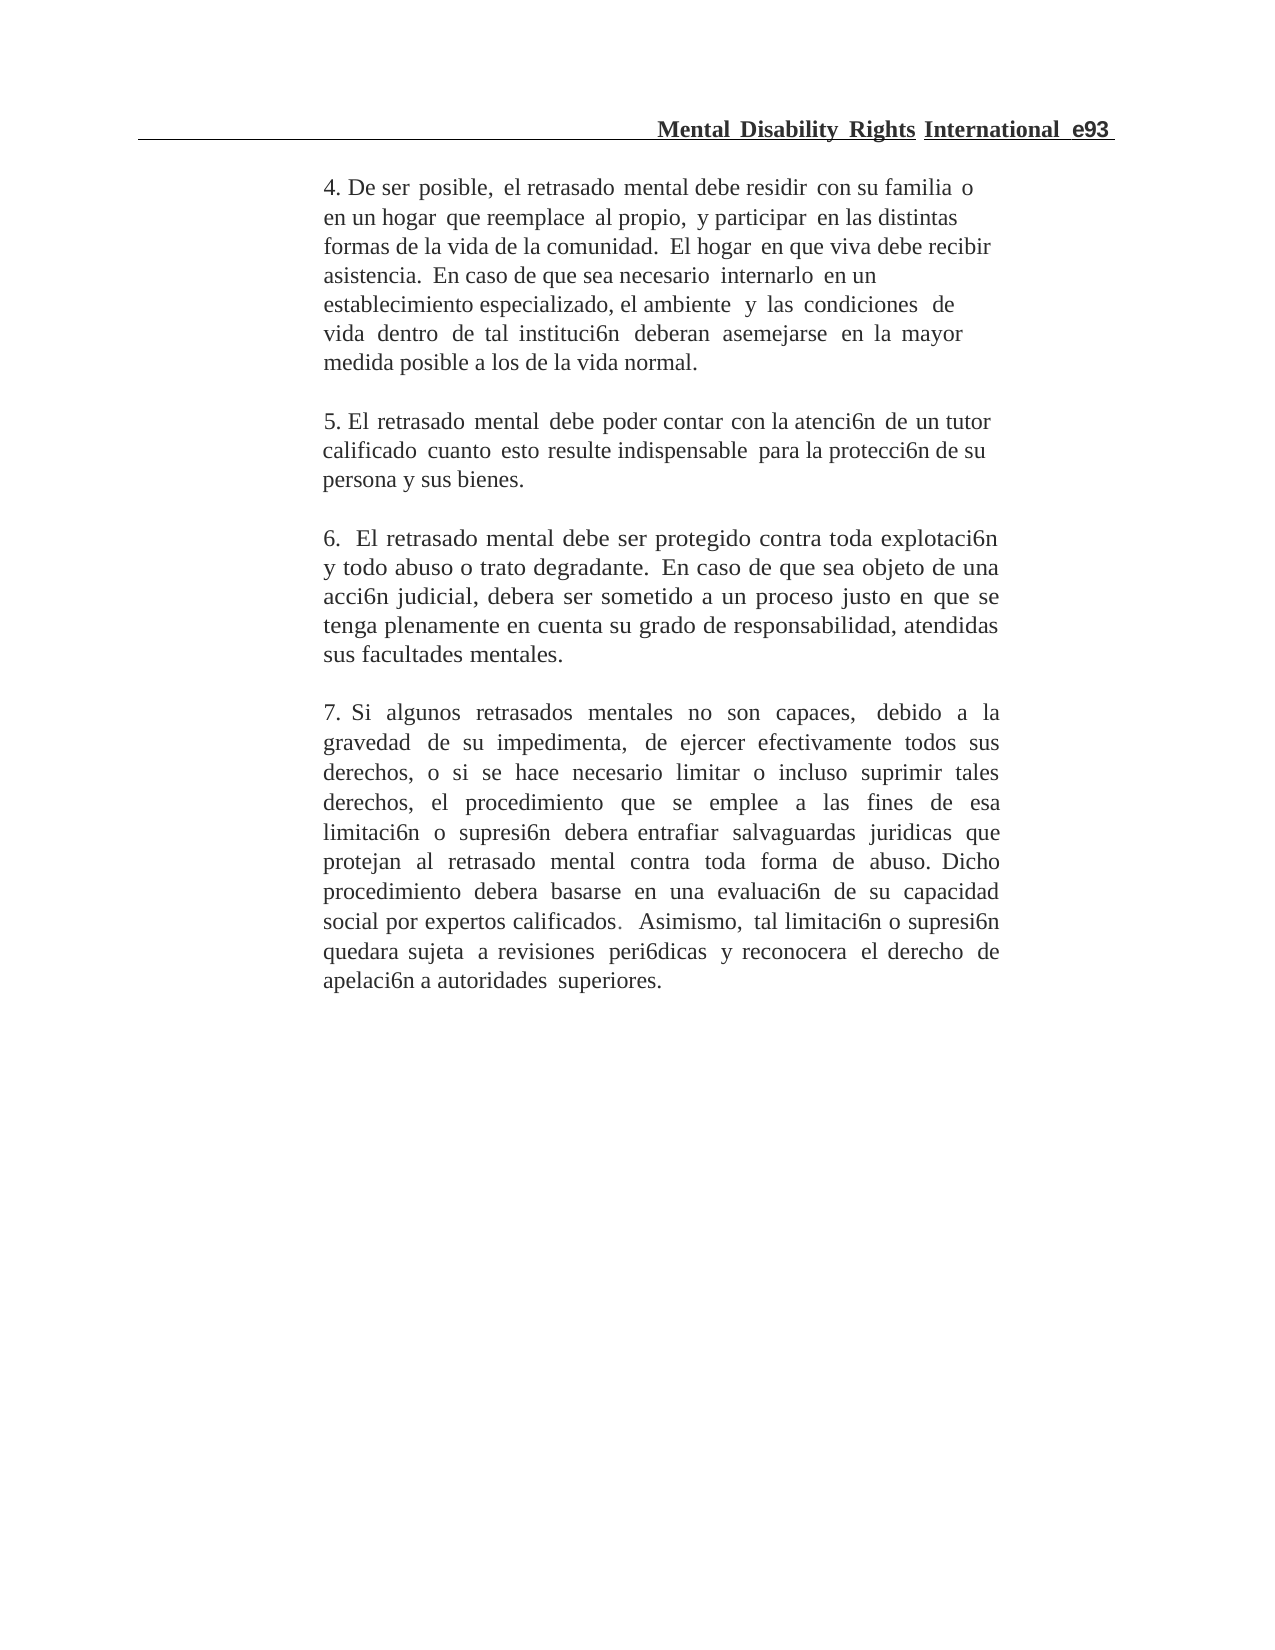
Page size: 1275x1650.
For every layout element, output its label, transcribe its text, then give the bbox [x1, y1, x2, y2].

list De ser posible, el retrasado mental debe residir con su familia o en un hogar que reemplace al propio, y participar en las distintas formas de la vida de la comunidad. El hogar en que viva debe recibir asistencia. En caso de que sea necesario internarlo en un establecimiento especializado, el ambiente y las condiciones de vida dentro de tal instituci6n deberan asemejarse en la mayor medida posible a los de la vida normal. [323, 173, 998, 376]
list Si algunos retrasados mentales no son capaces, debido a la gravedad de su impedimenta, de ejercer efectivamente todos sus derechos, o si se hace necesario limitar o incluso suprimir tales derechos, el procedimiento que se emplee a las fines de esa limitaci6n o supresi6n debera entrafiar salvaguardas juridicas que protejan al retrasado mental contra toda forma de abuso. Dicho procedimiento debera basarse en una evaluaci6n de su capacidad social por expertos calificados. Asimismo, tal limitaci6n o supresi6n quedara sujeta a revisiones peri6dicas y reconocera el derecho de apelaci6n a autoridades superiores. [323, 698, 1000, 994]
list El retrasado mental debe ser protegido contra toda explotaci6n y todo abuso o trato degradante. En caso de que sea objeto de una acci6n judicial, debera ser sometido a un proceso justo en que se tenga plenamente en cuenta su grado de responsabilidad, atendidas sus facultades mentales. [323, 524, 999, 668]
list El retrasado mental debe poder contar con la atenci6n de un tutor calificado cuanto esto resulte indispensable para la protecci6n de su persona y sus bienes. [322, 407, 999, 492]
